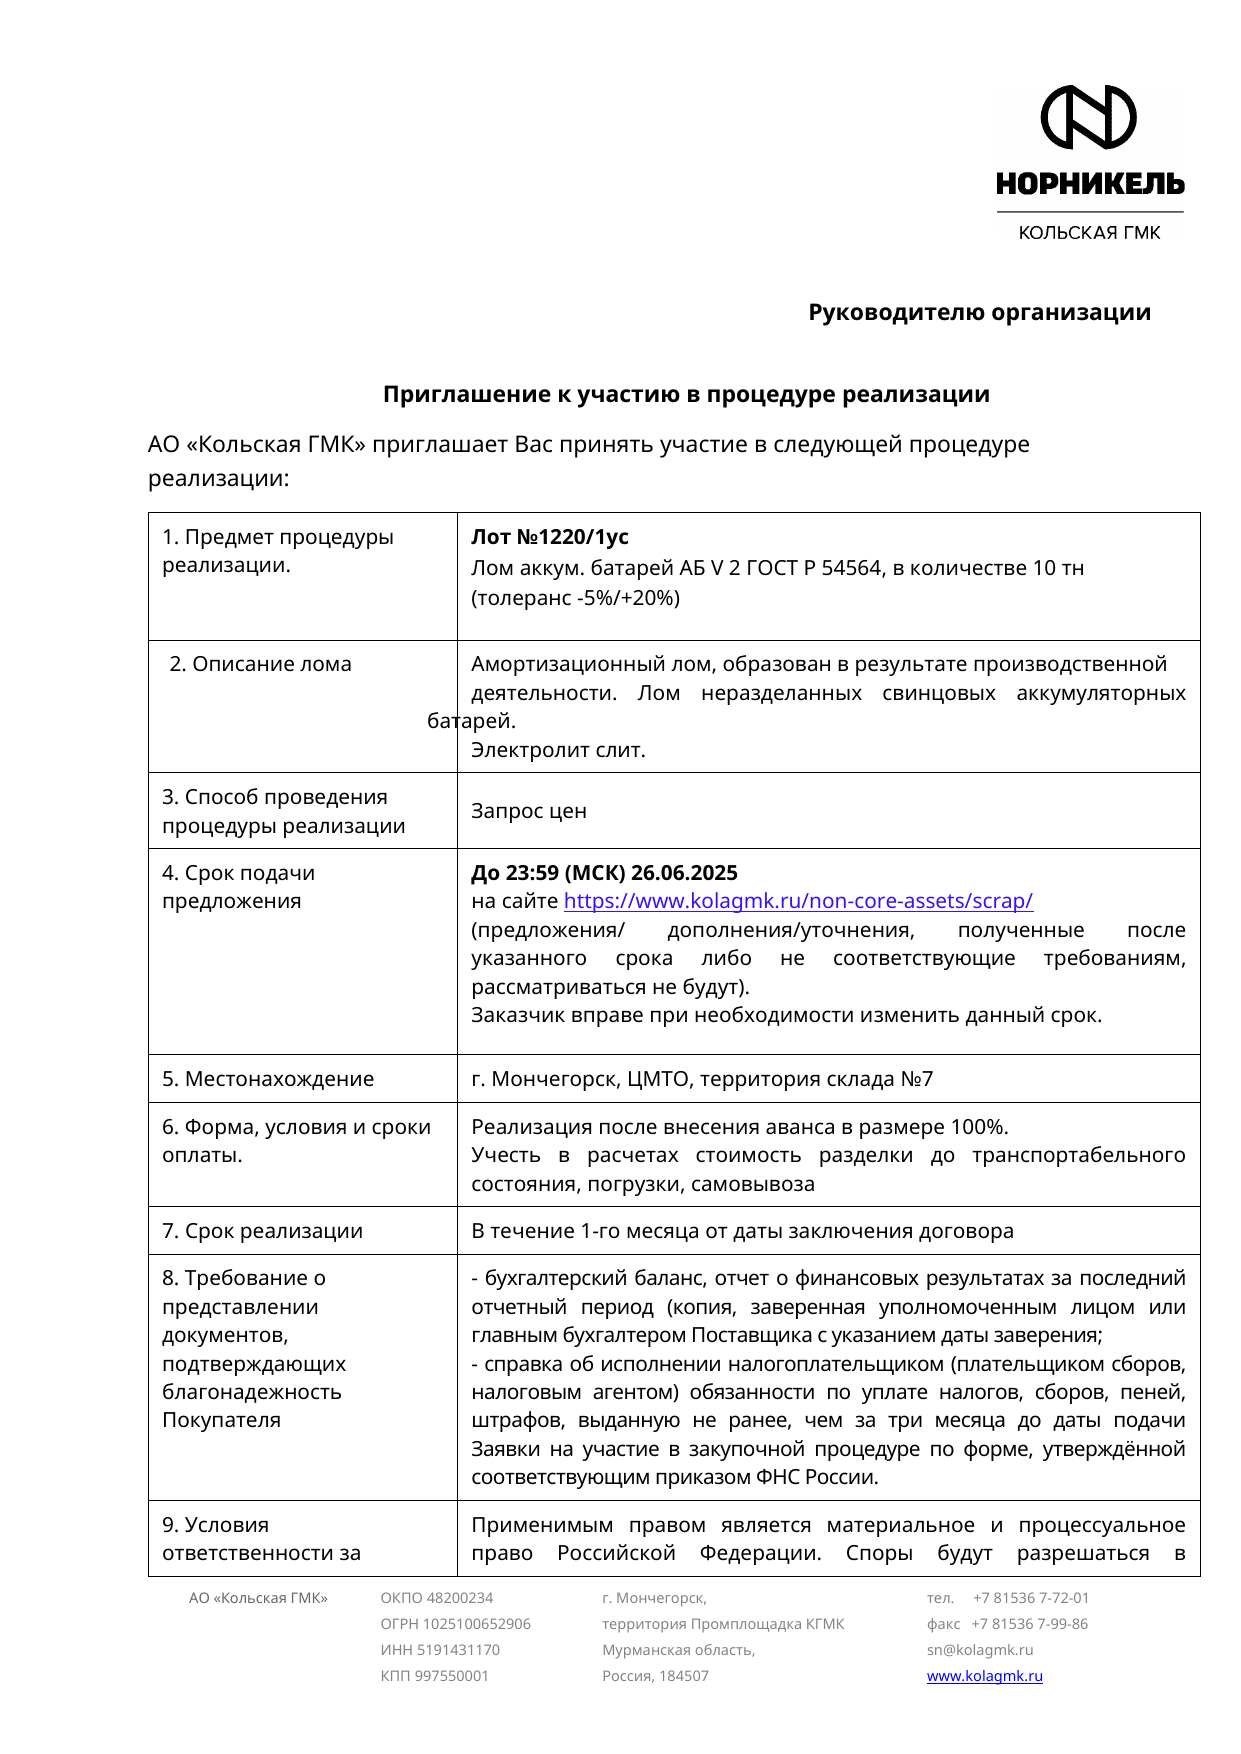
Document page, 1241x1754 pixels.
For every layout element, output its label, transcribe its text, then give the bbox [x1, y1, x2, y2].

table_header Лот №1220/1ус Лом аккум. батарей АБ V 2 ГОСТ Р 54564, в количестве 10 тн (толеранс -5%/+20%) [458, 513, 1200, 639]
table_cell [149, 1501, 457, 1576]
picture [997, 85, 1185, 239]
text Руководителю организации [148, 296, 1152, 327]
table_cell В течение 1-го месяца от даты заключения договора [458, 1207, 1200, 1253]
table_cell Описание лома [149, 641, 457, 772]
table_cell 3. Способ проведения процедуры реализации [149, 773, 457, 848]
table_cell Запрос цен [458, 773, 1200, 848]
table_cell До 23:59 (МСК) 26.06.2025 на сайте https://www.kolagmk.ru/non-core-assets/scrap/ (предложения/ дополнения/уточнения, полученные после указанного срока либо не соответствующие требованиям, рассматриваться не будут). Заказчик вправе при необходимости изменить данный срок. [458, 849, 1200, 1054]
table_cell 6. Форма, условия и сроки оплаты. [149, 1103, 457, 1206]
table_cell 4. Срок подачи предложения [149, 849, 457, 1054]
table_cell 5. Местонахождение [149, 1055, 457, 1102]
table_cell 8. Требование о представлении документов, подтверждающих благонадежность Покупателя [149, 1255, 457, 1500]
table_cell Амортизационный лом, образован в результате производственной деятельности. Лом неразделанных свинцовых аккумуляторных батарей. Электролит слит. [458, 641, 1200, 772]
text Приглашение к участию в процедуре реализации [222, 378, 1152, 409]
table_cell г. Мончегорск, ЦМТО, территория склада №7 [458, 1055, 1200, 1102]
table_cell - бухгалтерский баланс, отчет о финансовых результатах за последний отчетный период (копия, заверенная уполномоченным лицом или главным бухгалтером Поставщика с указанием даты заверения; - справка об исполнении налогоплательщиком (плательщиком сборов, налоговым агентом) обязанности по уплате налогов, сборов, пеней, штрафов, выданную не ранее, чем за три месяца до даты подачи Заявки на участие в закупочной процедуре по форме, утверждённой соответствующим приказом ФНС России. [458, 1255, 1200, 1500]
table_cell Реализация после внесения аванса в размере 100%. Учесть в расчетах стоимость разделки до транспортабельного состояния, погрузки, самовывоза [458, 1103, 1200, 1206]
table_header 1. Предмет процедуры реализации. [149, 513, 457, 639]
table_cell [458, 1501, 1200, 1576]
table_cell 7. Срок реализации [149, 1207, 457, 1253]
text АО «Кольская ГМК» приглашает Вас принять участие в следующей процедуре реализации: [148, 428, 1152, 493]
